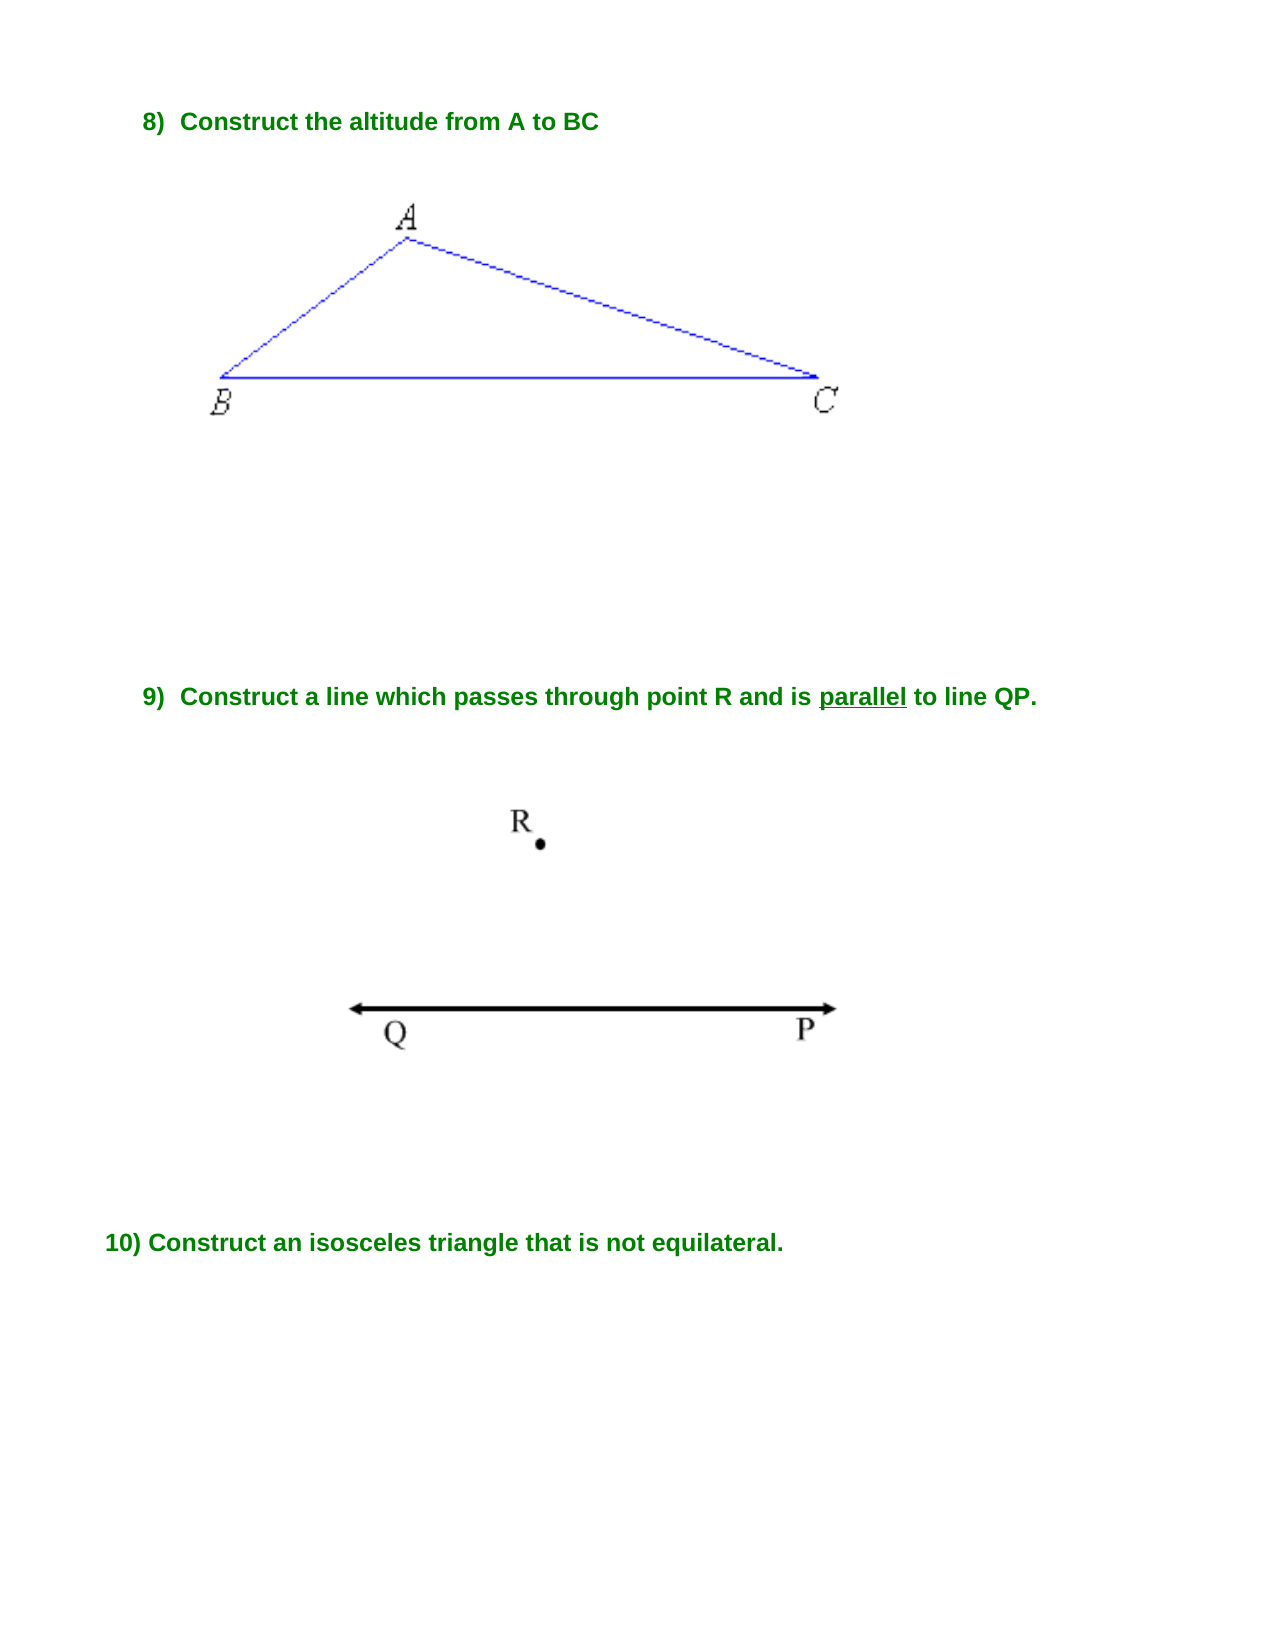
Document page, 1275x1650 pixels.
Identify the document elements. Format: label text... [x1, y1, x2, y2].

text 10) Construct an isosceles triangle that is not equilateral. [105, 1228, 1185, 1257]
list Construct a line which passes through point R and is parallel to line QP. [142, 682, 1185, 711]
picture [167, 199, 844, 423]
picture [268, 787, 946, 1158]
list Construct the altitude from A to BC [142, 107, 1185, 136]
